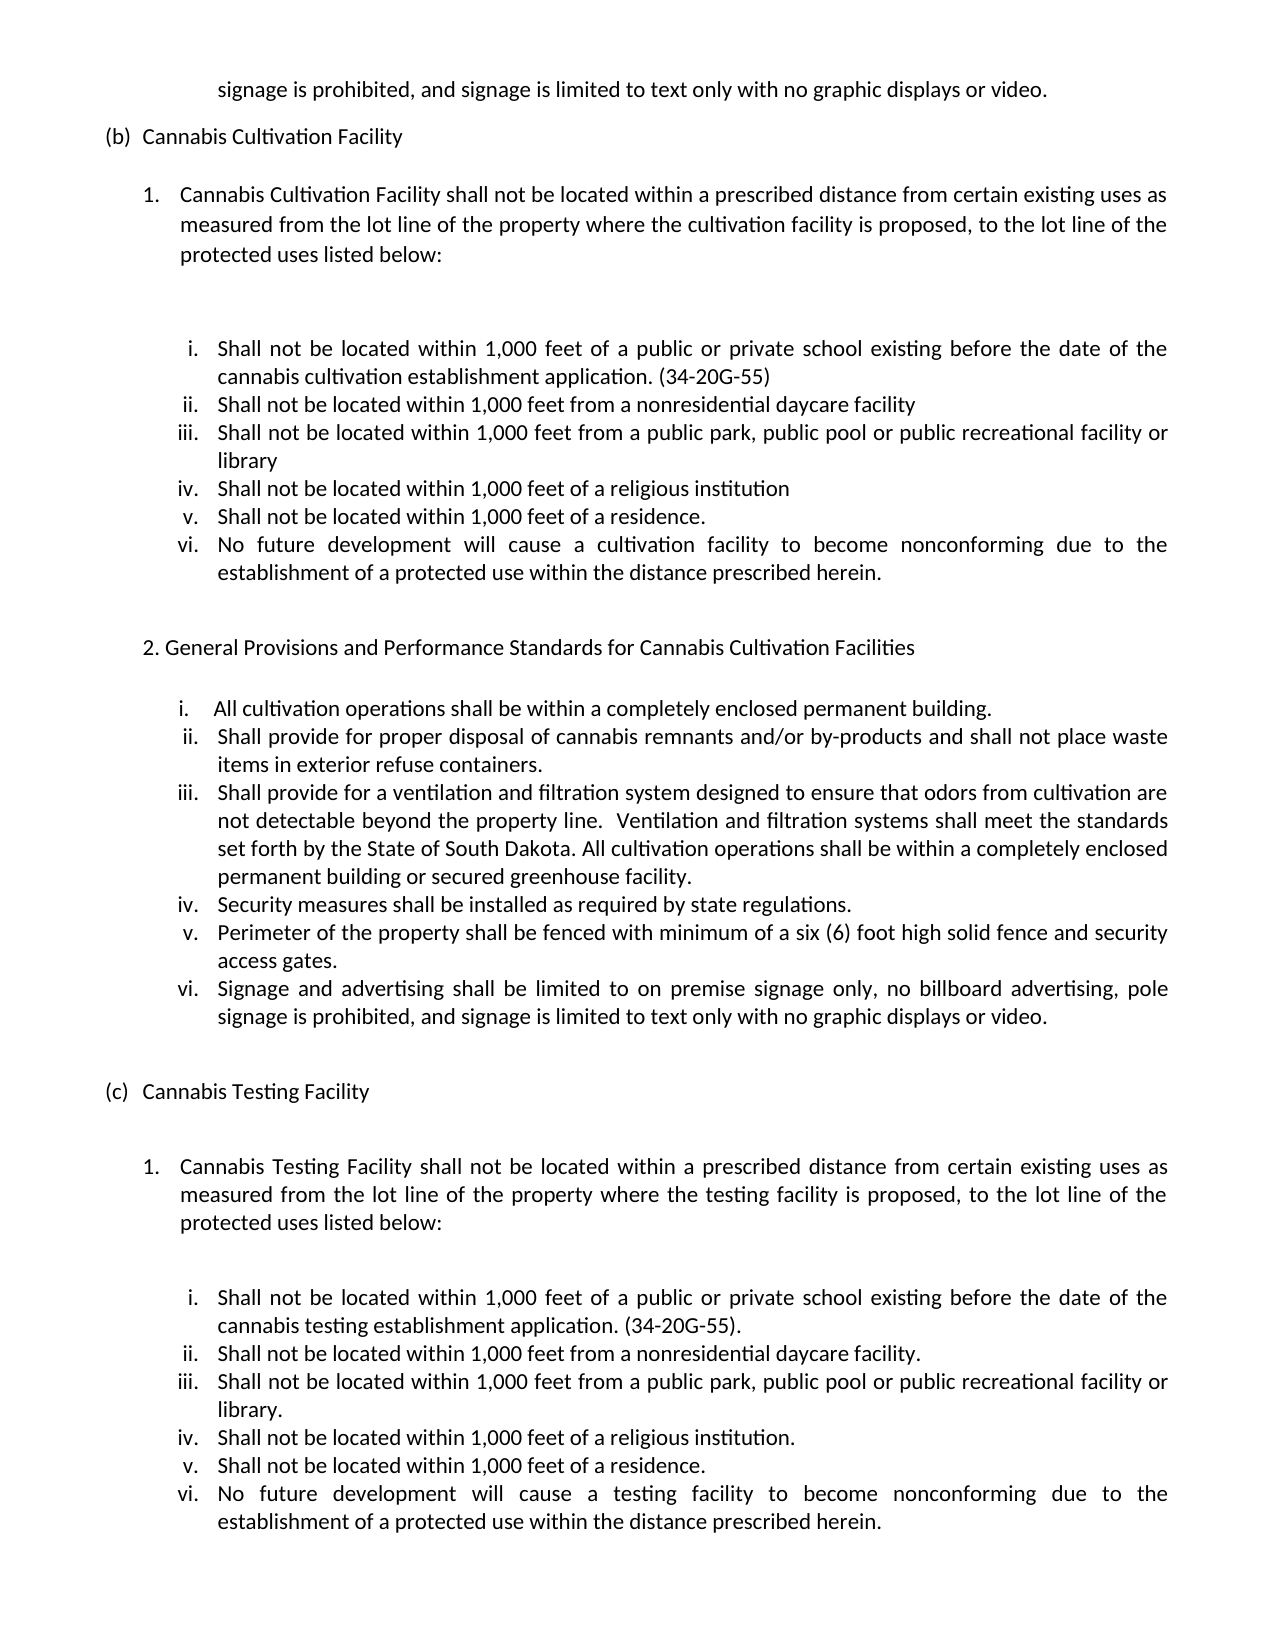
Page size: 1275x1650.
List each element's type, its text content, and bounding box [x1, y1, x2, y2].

list Shall not be located within 1,000 feet from a nonresidential daycare facility. [199, 1339, 1170, 1367]
list No future development will cause a testing facility to become nonconforming due to the establishment of a protected use within the distance prescribed herein. [199, 1479, 1170, 1535]
list Cannabis Cultivation Facility [105, 122, 1170, 150]
list Shall not be located within 1,000 feet from a nonresidential daycare facility [199, 390, 1170, 418]
list Shall not be located within 1,000 feet of a residence. [199, 502, 1170, 530]
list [199, 75, 1170, 103]
list Shall not be located within 1,000 feet of a public or private school existing before the date of the cannabis cultivation establishment application. (34-20G-55) [199, 334, 1170, 390]
list Cannabis Testing Facility [105, 1077, 1170, 1105]
list Perimeter of the property shall be fenced with minimum of a six (6) foot high solid fence and security access gates. [199, 918, 1170, 974]
list Shall not be located within 1,000 feet of a religious institution. [199, 1423, 1170, 1451]
list Shall not be located within 1,000 feet of a religious institution [199, 474, 1170, 502]
list Shall provide for a ventilation and filtration system designed to ensure that odors from cultivation are not detectable beyond the property line. Ventilation and filtration systems shall meet the standards set forth by the State of South Dakota. All cultivation operations shall be within a completely enclosed permanent building or secured greenhouse facility. [199, 778, 1170, 890]
list Cannabis Testing Facility shall not be located within a prescribed distance from certain existing uses as measured from the lot line of the property where the testing facility is proposed, to the lot line of the protected uses listed below: [142, 1152, 1170, 1236]
list Shall not be located within 1,000 feet from a public park, public pool or public recreational facility or library [199, 418, 1170, 474]
list 2. General Provisions and Performance Standards for Cannabis Cultivation Facilities [142, 633, 1170, 661]
list Shall not be located within 1,000 feet from a public park, public pool or public recreational facility or library. [199, 1367, 1170, 1423]
list Security measures shall be installed as required by state regulations. [199, 890, 1170, 918]
list All cultivation operations shall be within a completely enclosed permanent building. [189, 694, 1170, 722]
list 1. Cannabis Cultivation Facility shall not be located within a prescribed distance from certain existing uses as measured from the lot line of the property where the cultivation facility is proposed, to the lot line of the protected uses listed below: [142, 180, 1170, 268]
list Shall not be located within 1,000 feet of a public or private school existing before the date of the cannabis testing establishment application. (34-20G-55). [199, 1283, 1170, 1339]
list Shall not be located within 1,000 feet of a residence. [199, 1451, 1170, 1479]
list No future development will cause a cultivation facility to become nonconforming due to the establishment of a protected use within the distance prescribed herein. [199, 530, 1170, 586]
list Shall provide for proper disposal of cannabis remnants and/or by-products and shall not place waste items in exterior refuse containers. [199, 722, 1170, 778]
